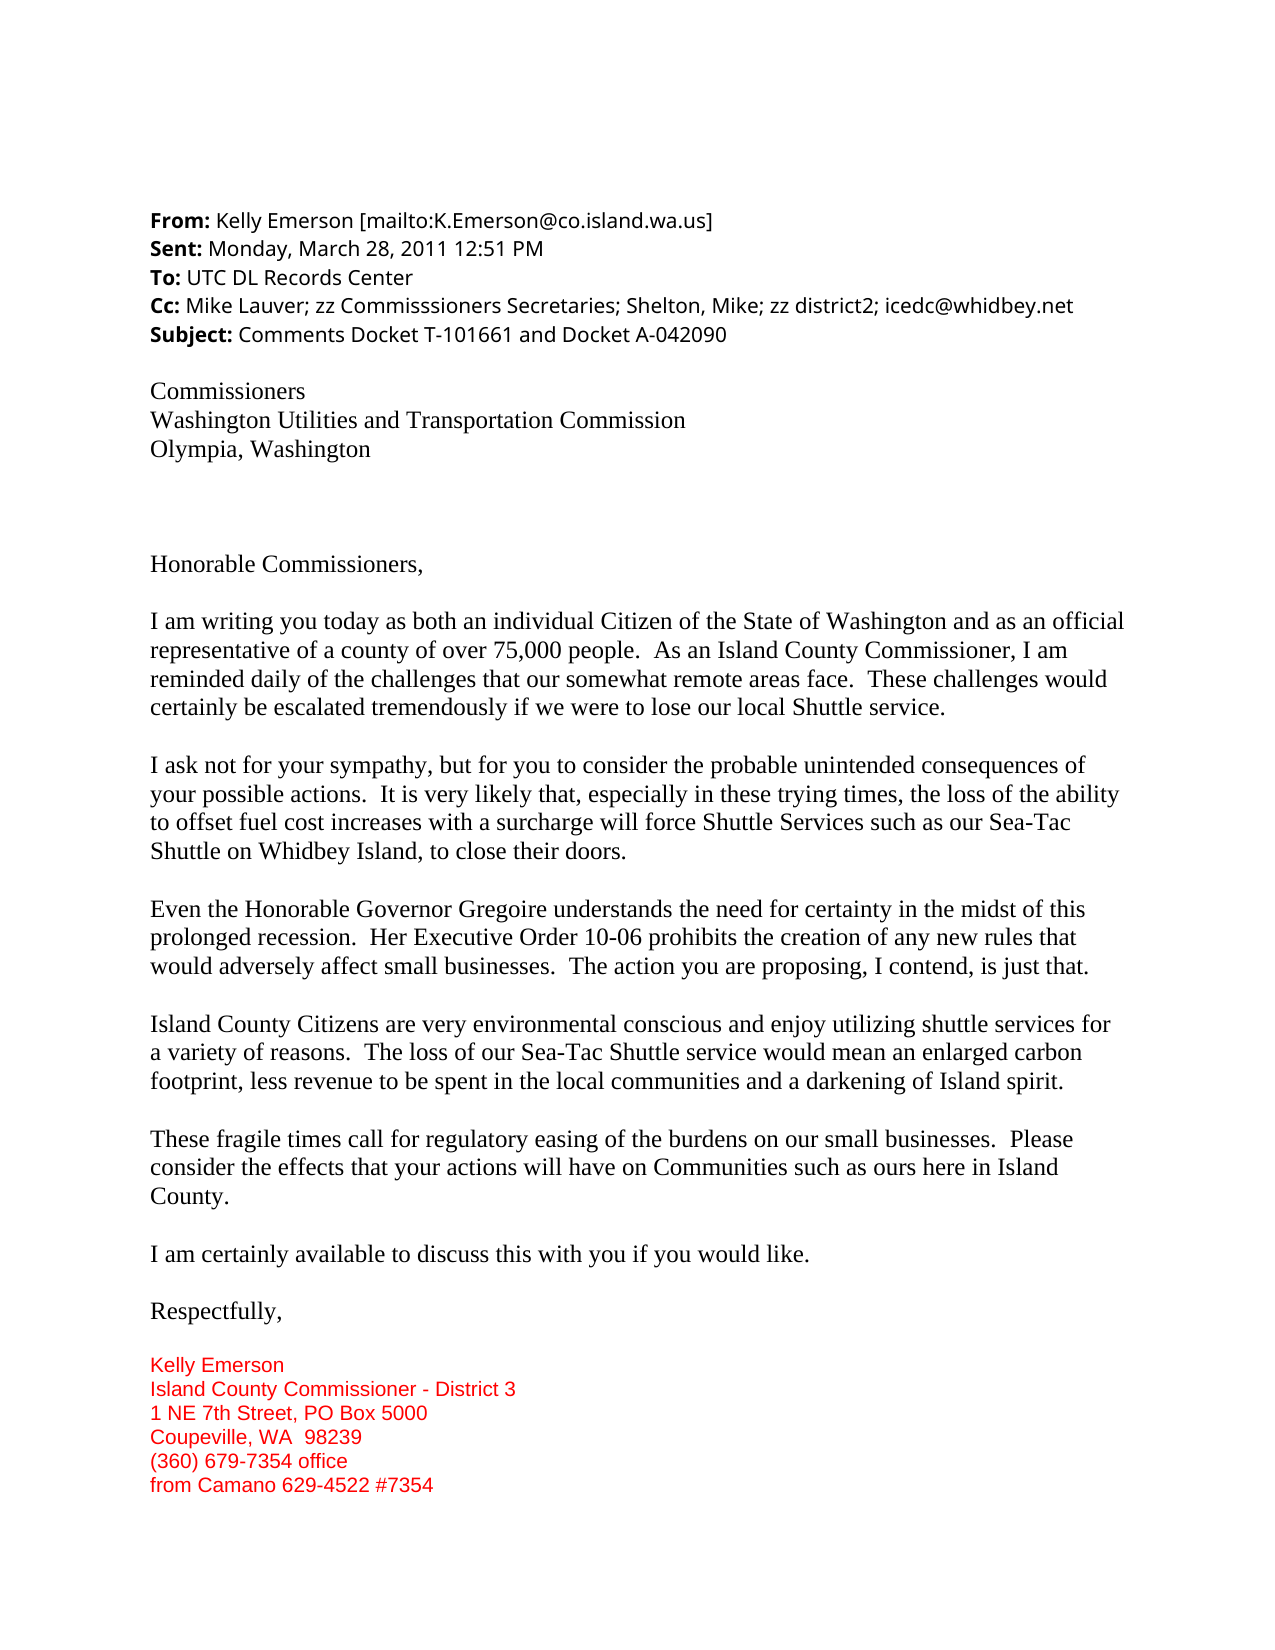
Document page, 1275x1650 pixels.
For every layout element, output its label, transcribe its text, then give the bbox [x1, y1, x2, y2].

text from Camano 629-4522 #7354 [150, 1473, 1125, 1497]
text Coupeville, WA 98239 [150, 1425, 1125, 1449]
text Washington Utilities and Transportation Commission [150, 405, 1125, 434]
text 1 NE 7th Street, PO Box 5000 [150, 1401, 1125, 1425]
text Commissioners [150, 376, 1125, 405]
text I ask not for your sympathy, but for you to consider the probable unintended consequences of your possible actions. It is very likely that, especially in these trying times, the loss of the ability to offset fuel cost increases with a surcharge will force Shuttle Services such as our Sea-Tac Shuttle on Whidbey Island, to close their doors. [150, 750, 1125, 865]
text Island County Commissioner - District 3 [150, 1377, 1125, 1401]
text (360) 679-7354 office [150, 1449, 1125, 1473]
text Honorable Commissioners, [150, 549, 1125, 577]
text Olympia, Washington [150, 434, 1125, 462]
text Kelly Emerson [150, 1353, 1125, 1377]
text From: Kelly Emerson [mailto:K.Emerson@co.island.wa.us] Sent: Monday, March 28, 2011 12:51 PM To: UTC DL Records Center Cc: Mike Lauver; zz Commisssioners Secretaries; Shelton, Mike; zz district2; icedc@whidbey.net Subject: Comments Docket T-101661 and Docket A-042090 [150, 206, 1125, 348]
text Respectfully, [150, 1296, 1125, 1325]
text Even the Honorable Governor Gregoire understands the need for certainty in the midst of this prolonged recession. Her Executive Order 10-06 prohibits the creation of any new rules that would adversely affect small businesses. The action you are proposing, I contend, is just that. [150, 894, 1125, 980]
text These fragile times call for regulatory easing of the burdens on our small businesses. Please consider the effects that your actions will have on Communities such as ours here in Island County. [150, 1124, 1125, 1210]
text Island County Citizens are very environmental conscious and enjoy utilizing shuttle services for a variety of reasons. The loss of our Sea-Tac Shuttle service would mean an enlarged carbon footprint, less revenue to be spent in the local communities and a darkening of Island spirit. [150, 1009, 1125, 1095]
text I am writing you today as both an individual Citizen of the State of Washington and as an official representative of a county of over 75,000 people. As an Island County Commissioner, I am reminded daily of the challenges that our somewhat remote areas face. These challenges would certainly be escalated tremendously if we were to lose our local Shuttle service. [150, 606, 1125, 721]
text I am certainly available to discuss this with you if you would like. [150, 1239, 1125, 1267]
